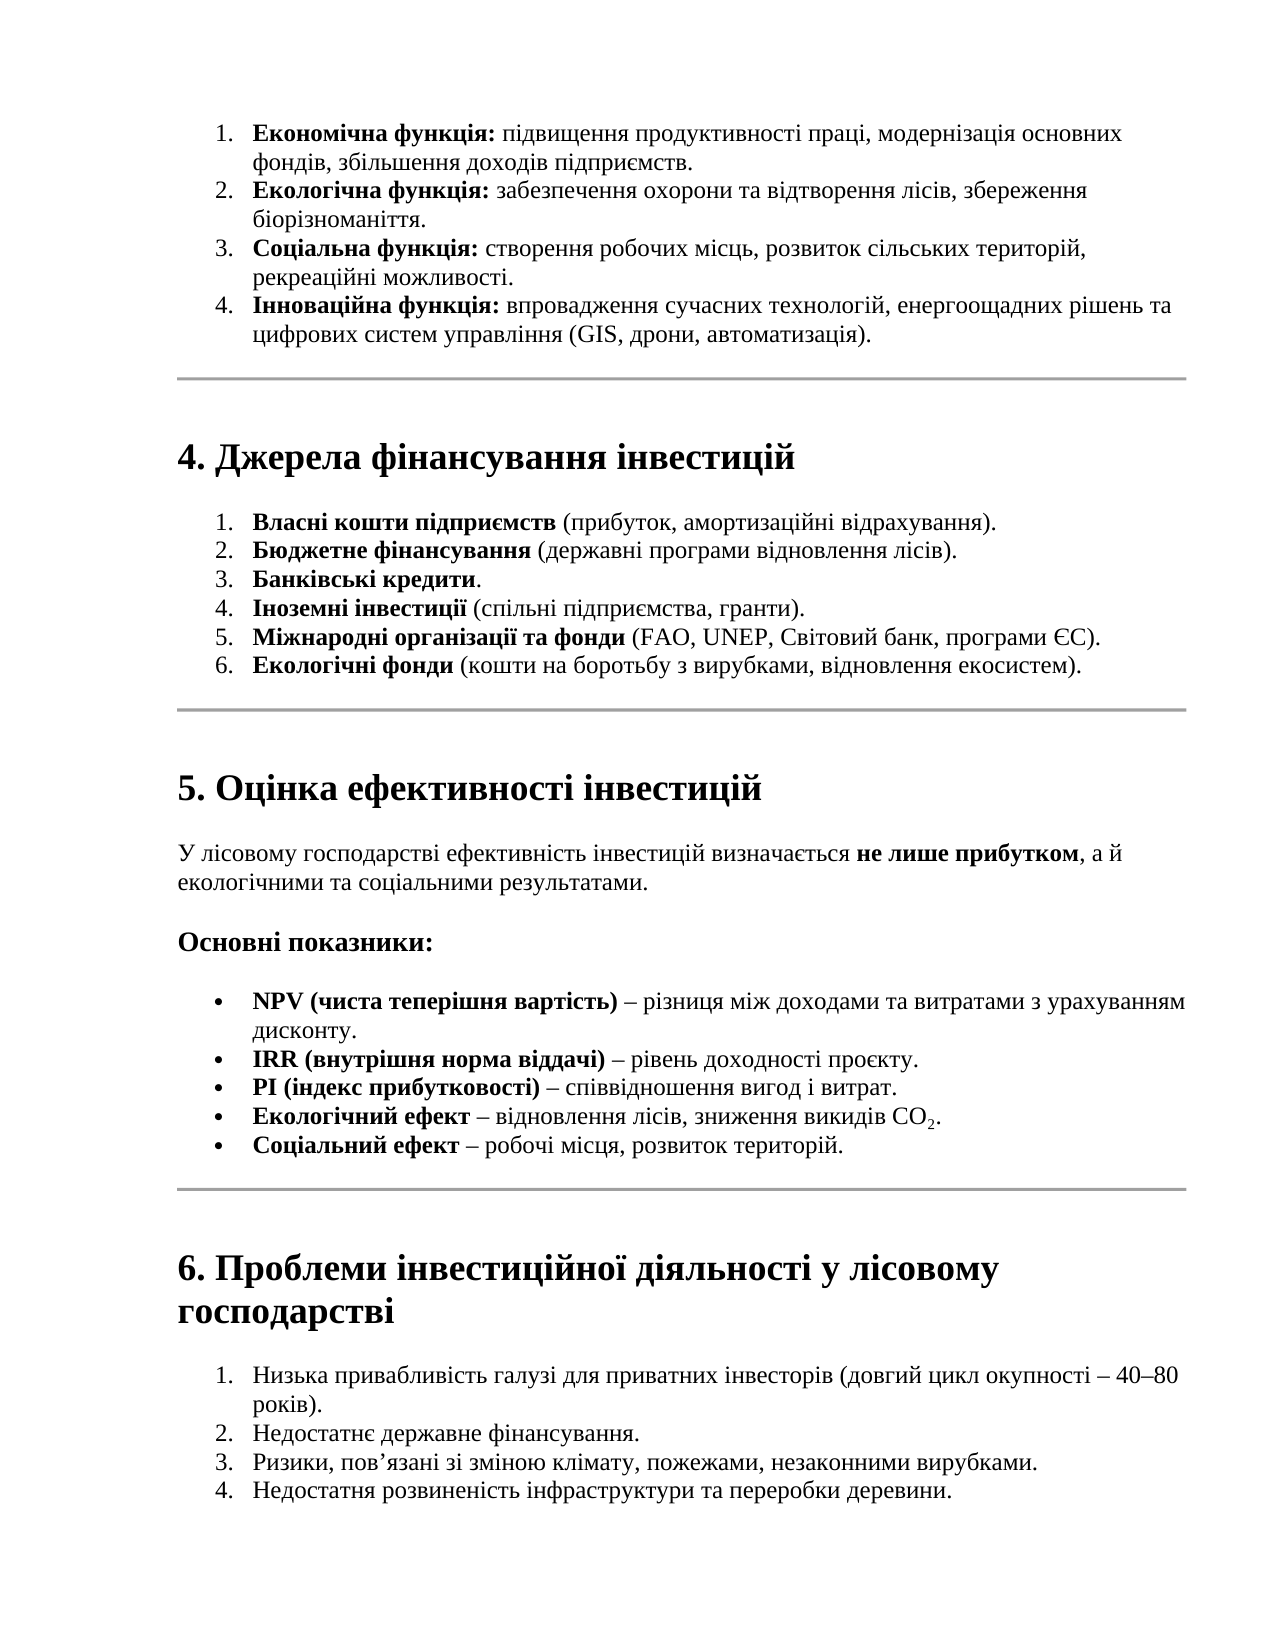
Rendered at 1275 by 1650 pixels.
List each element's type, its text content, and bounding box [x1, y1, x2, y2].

list IRR (внутрішня норма віддачі) – рівень доходності проєкту. [215, 1044, 1186, 1072]
list Інноваційна функція: впровадження сучасних технологій, енергоощадних рішень та цифрових систем управління (GIS, дрони, автоматизація). [215, 291, 1186, 348]
list Соціальна функція: створення робочих місць, розвиток сільських територій, рекреаційні можливості. [215, 233, 1186, 291]
text 4. Джерела фінансування інвестицій [177, 434, 1186, 478]
list Екологічні фонди (кошти на боротьбу з вирубками, відновлення екосистем). [215, 651, 1186, 679]
text У лісовому господарстві ефективність інвестицій визначається не лише прибутком, а й екологічними та соціальними результатами. [177, 838, 1186, 895]
list Недостатнє державне фінансування. [215, 1418, 1186, 1447]
list Ризики, пов’язані зі зміною клімату, пожежами, незаконними вирубками. [215, 1447, 1186, 1475]
list Соціальний ефект – робочі місця, розвиток територій. [215, 1130, 1186, 1159]
list Низька привабливість галузі для приватних інвесторів (довгий цикл окупності – 40–80 років). [215, 1360, 1186, 1418]
list Економічна функція: підвищення продуктивності праці, модернізація основних фондів, збільшення доходів підприємств. [215, 118, 1186, 176]
text 6. Проблеми інвестиційної діяльності у лісовому господарстві [177, 1245, 1186, 1331]
list Недостатня розвиненість інфраструктури та переробки деревини. [215, 1475, 1186, 1504]
list Бюджетне фінансування (державні програми відновлення лісів). [215, 536, 1186, 564]
list Іноземні інвестиції (спільні підприємства, гранти). [215, 593, 1186, 622]
list Власні кошти підприємств (прибуток, амортизаційні відрахування). [215, 507, 1186, 536]
list Міжнародні організації та фонди (FAO, UNEP, Світовий банк, програми ЄС). [215, 622, 1186, 651]
list PI (індекс прибутковості) – співвідношення вигод і витрат. [215, 1072, 1186, 1101]
list Екологічна функція: забезпечення охорони та відтворення лісів, збереження біорізноманіття. [215, 176, 1186, 233]
text 5. Оцінка ефективності інвестицій [177, 766, 1186, 809]
text Основні показники: [177, 924, 1186, 957]
list Банківські кредити. [215, 564, 1186, 593]
list NPV (чиста теперішня вартість) – різниця між доходами та витратами з урахуванням дисконту. [215, 986, 1186, 1044]
list Екологічний ефект – відновлення лісів, зниження викидів CO₂. [215, 1101, 1186, 1130]
